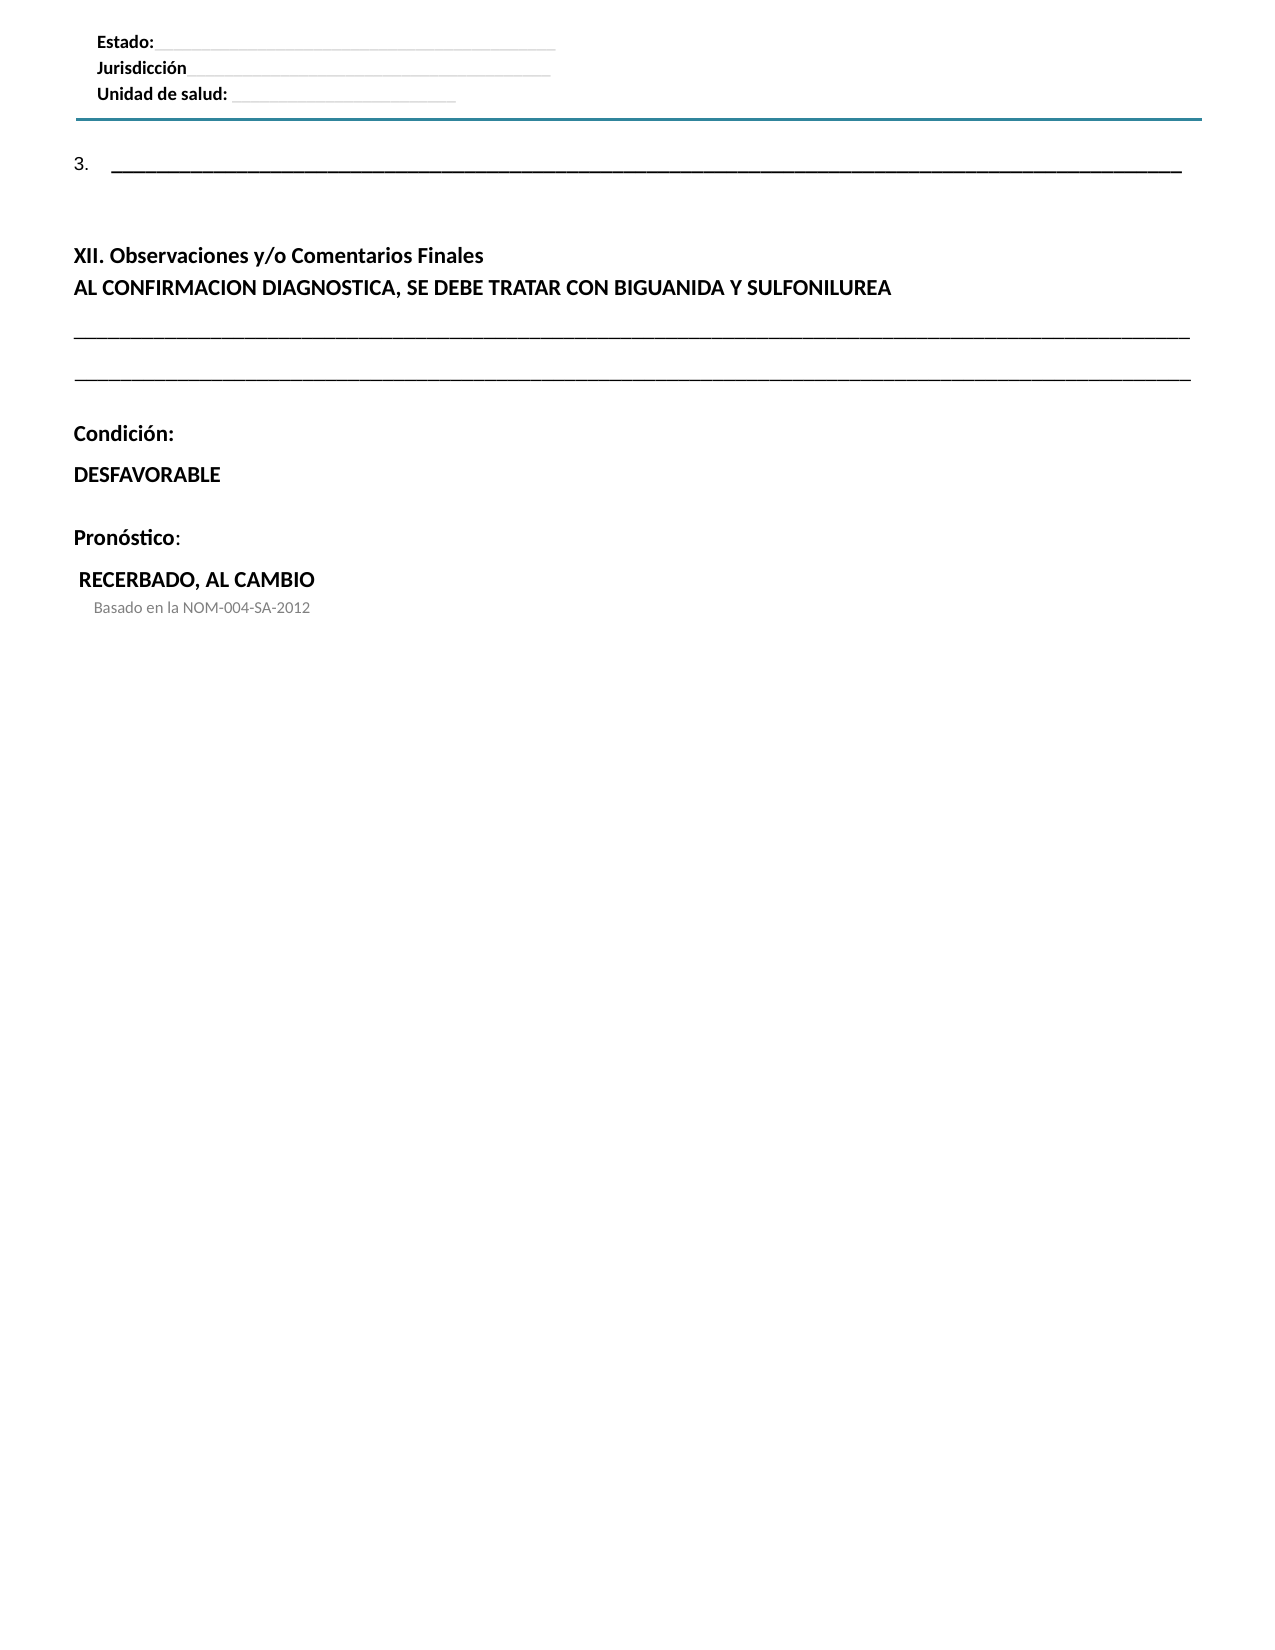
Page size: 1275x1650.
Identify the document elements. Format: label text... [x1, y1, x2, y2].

text DESFAVORABLE [73, 461, 1205, 488]
text RECERBADO, AL CAMBIO [73, 565, 1205, 593]
text Basado en la NOM-004-SA-2012 [93, 598, 1205, 618]
text XII. Observaciones y/o Comentarios Finales [73, 241, 1205, 269]
text __________________________________________________________________________________________________ __________________________________________________________________________________________________ [73, 314, 1205, 384]
text AL CONFIRMACION DIAGNOSTICA, SE DEBE TRATAR CON BIGUANIDA Y SULFONILUREA [73, 273, 1205, 301]
text Condición: [73, 419, 1205, 447]
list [73, 148, 1205, 176]
text Pronóstico: [73, 523, 1205, 552]
